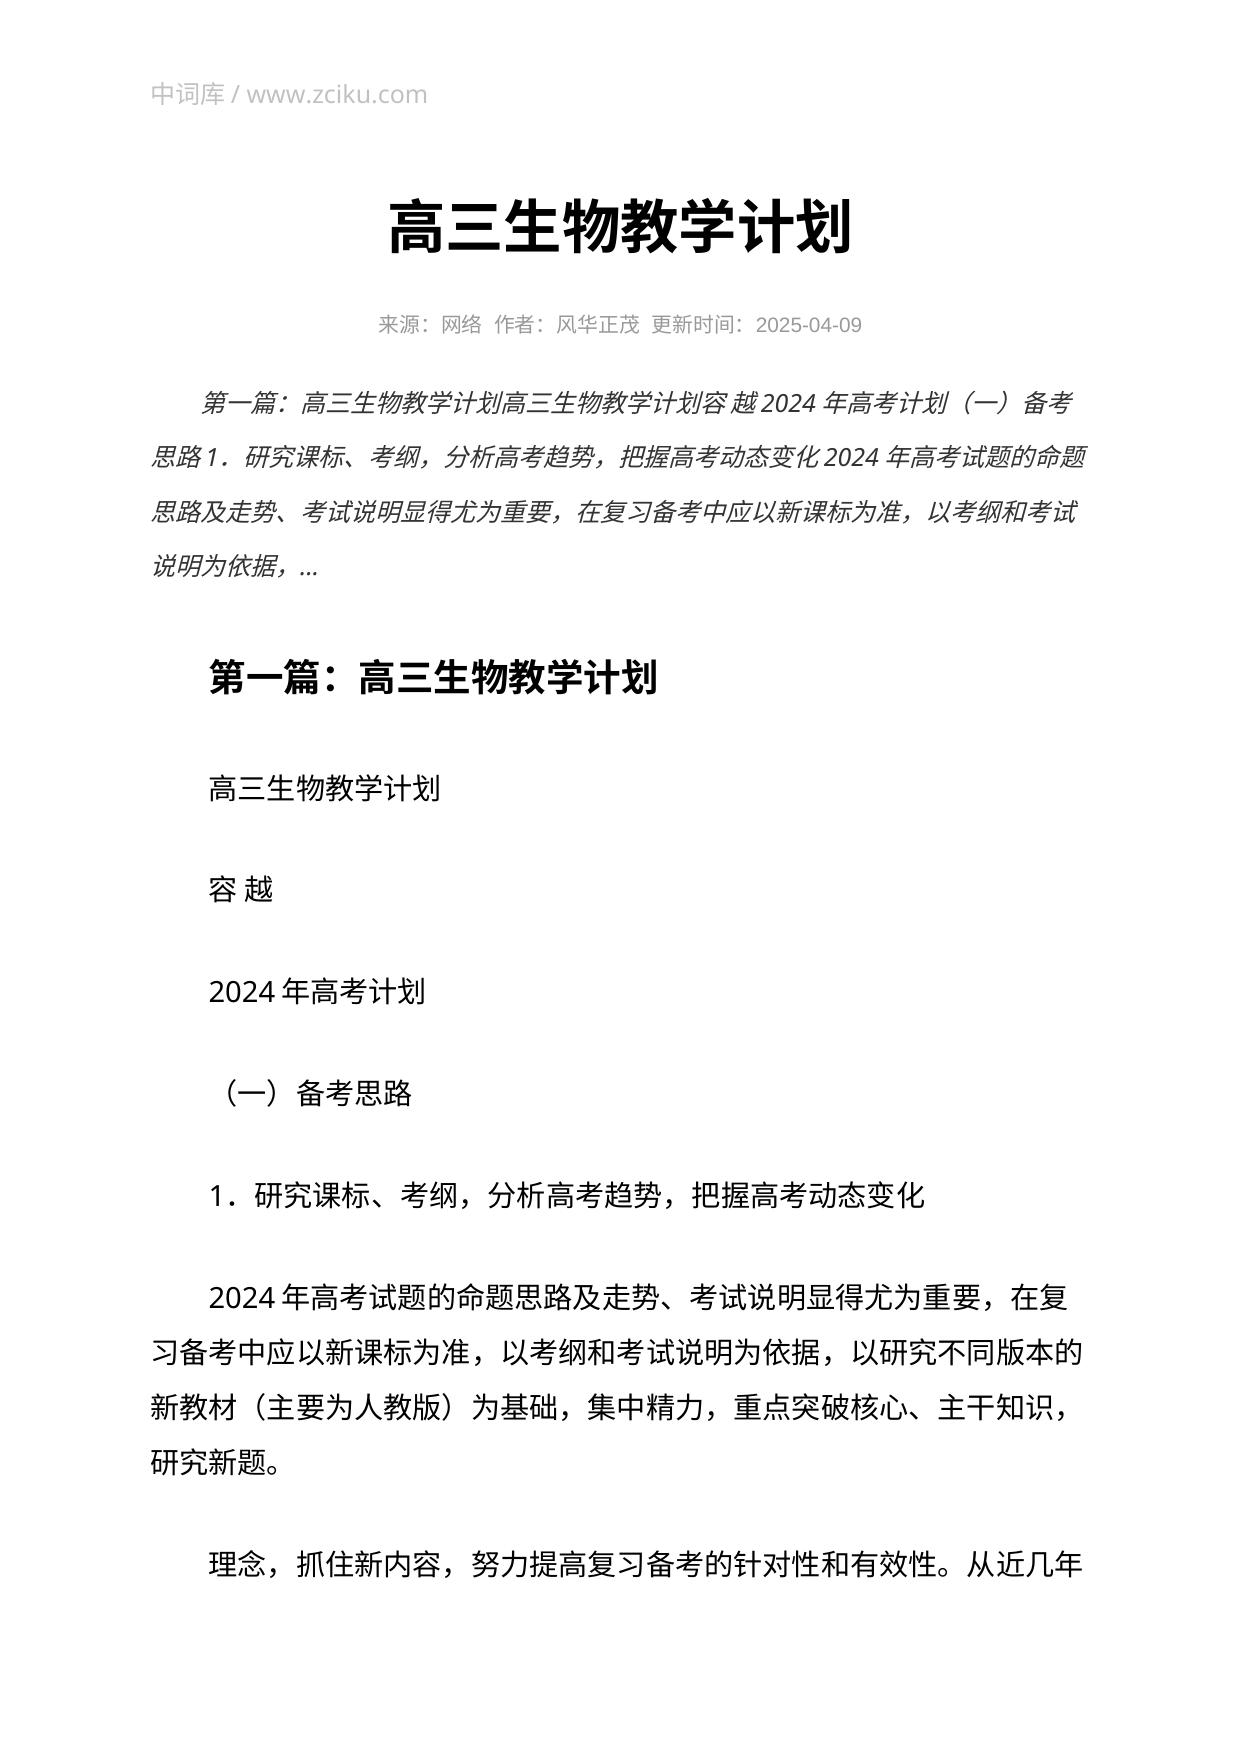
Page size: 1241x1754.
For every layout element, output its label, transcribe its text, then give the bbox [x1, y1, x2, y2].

text 2024年高考计划 [150, 969, 1090, 1011]
text 2024年高考试题的命题思路及走势、考试说明显得尤为重要，在复习备考中应以新课标为准，以考纲和考试说明为依据，以研究不同版本的新教材（主要为人教版）为基础，集中精力，重点突破核心、主干知识，研究新题。 [150, 1274, 1090, 1482]
text 第一篇：高三生物教学计划 [150, 648, 1090, 702]
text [150, 1541, 1090, 1583]
text 第一篇：高三生物教学计划高三生物教学计划容 越2024年高考计划（一）备考思路1．研究课标、考纲，分析高考趋势，把握高考动态变化2024年高考试题的命题思路及走势、考试说明显得尤为重要，在复习备考中应以新课标为准，以考纲和考试说明为依据，... [150, 383, 1090, 583]
text 1．研究课标、考纲，分析高考趋势，把握高考动态变化 [150, 1172, 1090, 1215]
subtitle 高三生物教学计划 [150, 181, 1090, 266]
text 来源：网络 作者：风华正茂 更新时间：2025-04-09 [150, 313, 1090, 337]
text （一）备考思路 [150, 1071, 1090, 1113]
text 高三生物教学计划 [150, 765, 1090, 807]
text 容 越 [150, 867, 1090, 909]
